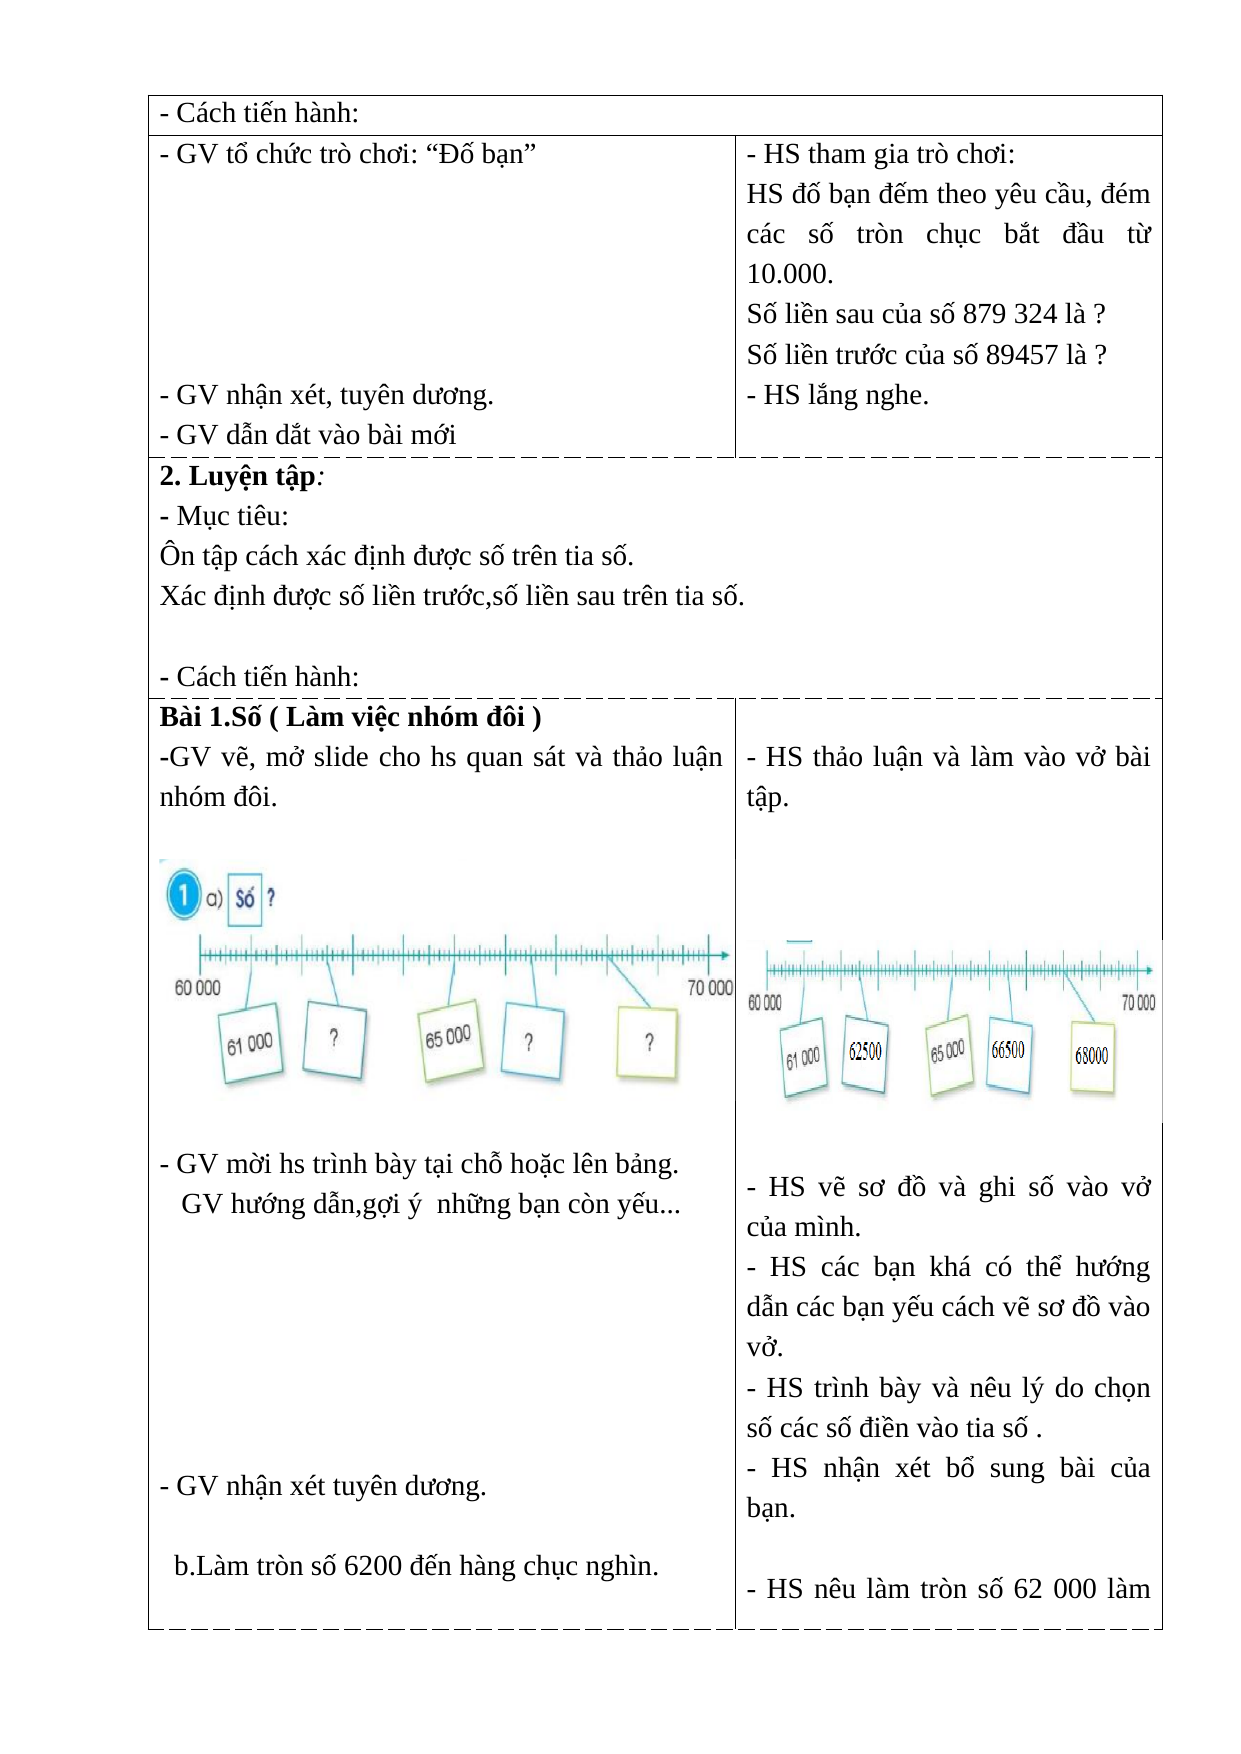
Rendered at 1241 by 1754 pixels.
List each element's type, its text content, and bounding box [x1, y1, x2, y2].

table_cell - HS tham gia trò chơi: HS đố bạn đếm theo yêu cầu, đém các số tròn chục bắt đầu từ 10.000. Số liền sau của số 879 324 là ? Số liền trước của số 89457 là ? - HS lắng nghe. [736, 136, 1162, 457]
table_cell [149, 96, 1162, 135]
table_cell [149, 698, 735, 1629]
picture [746, 940, 1163, 1123]
picture [159, 859, 736, 1101]
table_cell 2. Luyện tập: - Mục tiêu: Ôn tập cách xác định được số trên tia số. Xác định được số liền trước,số liền sau trên tia số. - Cách tiến hành: [149, 457, 1162, 698]
table_cell - GV tổ chức trò chơi: “Đố bạn” - GV nhận xét, tuyên dương. - GV dẫn dắt vào bài mới [149, 136, 735, 457]
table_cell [736, 698, 1162, 1629]
